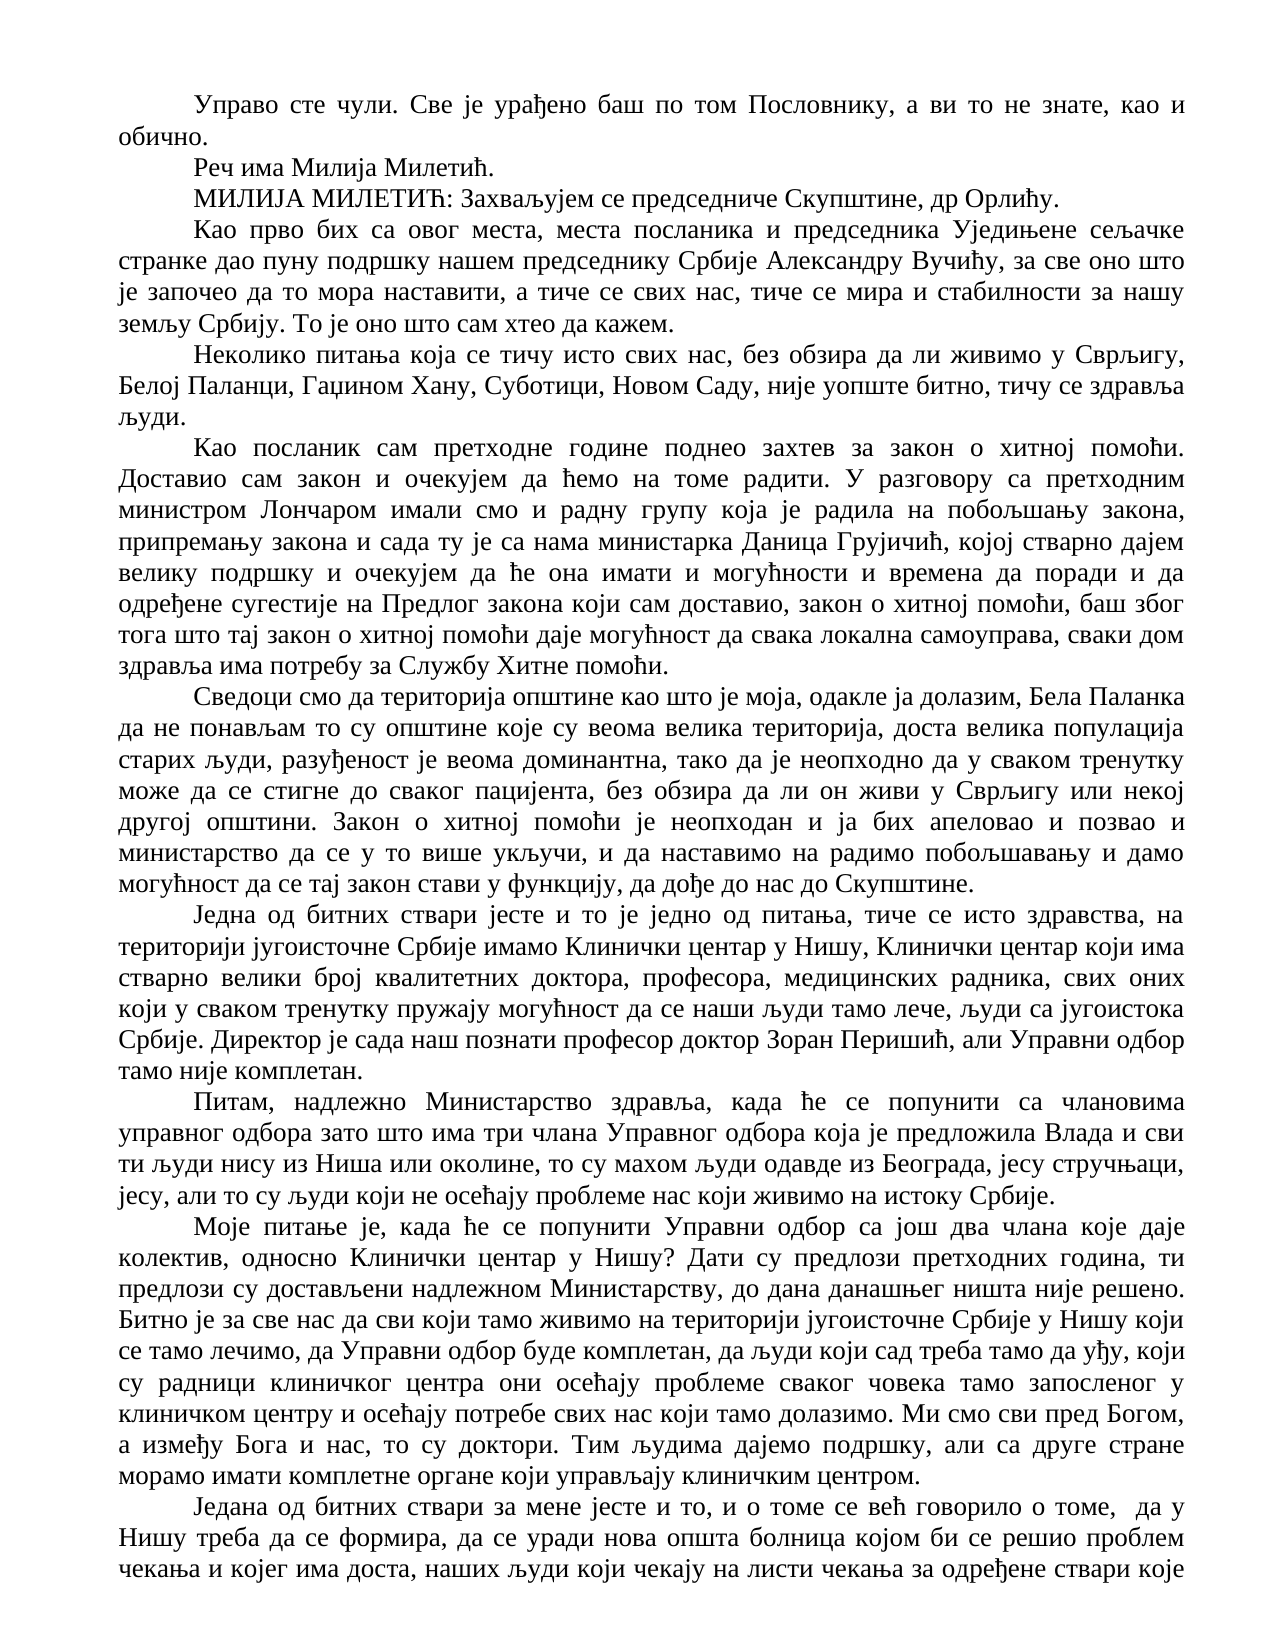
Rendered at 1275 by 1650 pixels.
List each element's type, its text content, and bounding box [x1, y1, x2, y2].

text Једна од битних ствари јесте и то је једно од питања, тиче се исто здравства, на територији југоисточне Србије имамо Клинички центар у Нишу, Клинички центар који има стварно велики број квалитетних доктора, професора, медицинских радника, свих оних који у сваком тренутку пружају могућност да се наши људи тамо лече, људи са југоистока Србије. Директор је сада наш познати професор доктор Зоран Перишић, али Управни одбор тамо није комплетан. [118, 898, 1186, 1085]
text Моје питање је, када ће се попунити Управни одбор са још два члана које даје колектив, односно Клинички центар у Нишу? Дати су предлози претходних година, ти предлози су достављени надлежном Министарству, до дана данашњег ништа није решено. Битно је за све нас да сви који тамо живимо на територији југоисточне Србије у Нишу који се тамо лечимо, да Управни одбор буде комплетан, да људи који сад треба тамо да уђу, који су радници клиничког центра они осећају проблеме сваког човека тамо запосленог у клиничком центру и осећају потребе свих нас који тамо долазимо. Ми смо сви пред Богом, а између Бога и нас, то су доктори. Тим људима дајемо подршку, али са друге стране морамо имати комплетне органе који управљају клиничким центром. [118, 1210, 1186, 1490]
text Као посланик сам претходне године поднео захтев за закон о хитној помоћи. Доставио сам закон и очекујем да ћемо на томе радити. У разговору са претходним министром Лончаром имали смо и радну групу која је радила на побољшању закона, припремању закона и сада ту је са нама министарка Даница Грујичић, којој стварно дајем велику подршку и очекујем да ће она имати и могућности и времена да поради и да одређене сугестије на Предлог закона који сам доставио, закон о хитној помоћи, баш због тога што тај закон о хитној помоћи даје могућност да свака локална самоуправа, сваки дом здравља има потребу за Службу Хитне помоћи. [118, 431, 1186, 680]
text Управо сте чули. Све је урађено баш по том Пословнику, а ви то не знате, као и обично. [118, 89, 1186, 151]
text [118, 1490, 1186, 1584]
text Реч има Милија Милетић. [118, 151, 1186, 182]
text Као прво бих са овог места, места посланика и председника Уједињене сељачке странке дао пуну подршку нашем председнику Србије Александру Вучићу, за све оно што је започео да то мора наставити, а тиче се свих нас, тиче се мира и стабилности за нашу земљу Србију. То је оно што сам хтео да кажем. [118, 213, 1186, 338]
text Питам, надлежно Министарство здравља, када ће се попунити са члановима управног одбора зато што има три члана Управног одбора која је предложила Влада и сви ти људи нису из Ниша или околине, то су махом људи одавде из Београда, јесу стручњаци, јесу, али то су људи који не осећају проблеме нас који живимо на истоку Србије. [118, 1085, 1186, 1210]
text Неколико питања која се тичу исто свих нас, без обзира да ли живимо у Сврљигу, Белој Паланци, Гаџином Хану, Суботици, Новом Саду, није уопште битно, тичу се здравља људи. [118, 338, 1186, 431]
text МИЛИЈА МИЛЕТИЋ: Захваљујем се председниче Скупштине, др Орлићу. [118, 182, 1186, 213]
text Сведоци смо да територија општине као што је моја, одакле ја долазим, Бела Паланка да не понављам то су општине које су веома велика територија, доста велика популација старих људи, разуђеност је веома доминантна, тако да је неопходно да у сваком тренутку може да се стигне до сваког пацијента, без обзира да ли он живи у Сврљигу или некој другој општини. Закон о хитној помоћи је неопходан и ја бих апеловао и позвао и министарство да се у то више укључи, и да наставимо на радимо побољшавању и дамо могућност да се тај закон стави у функцију, да дође до нас до Скупштине. [118, 680, 1186, 898]
